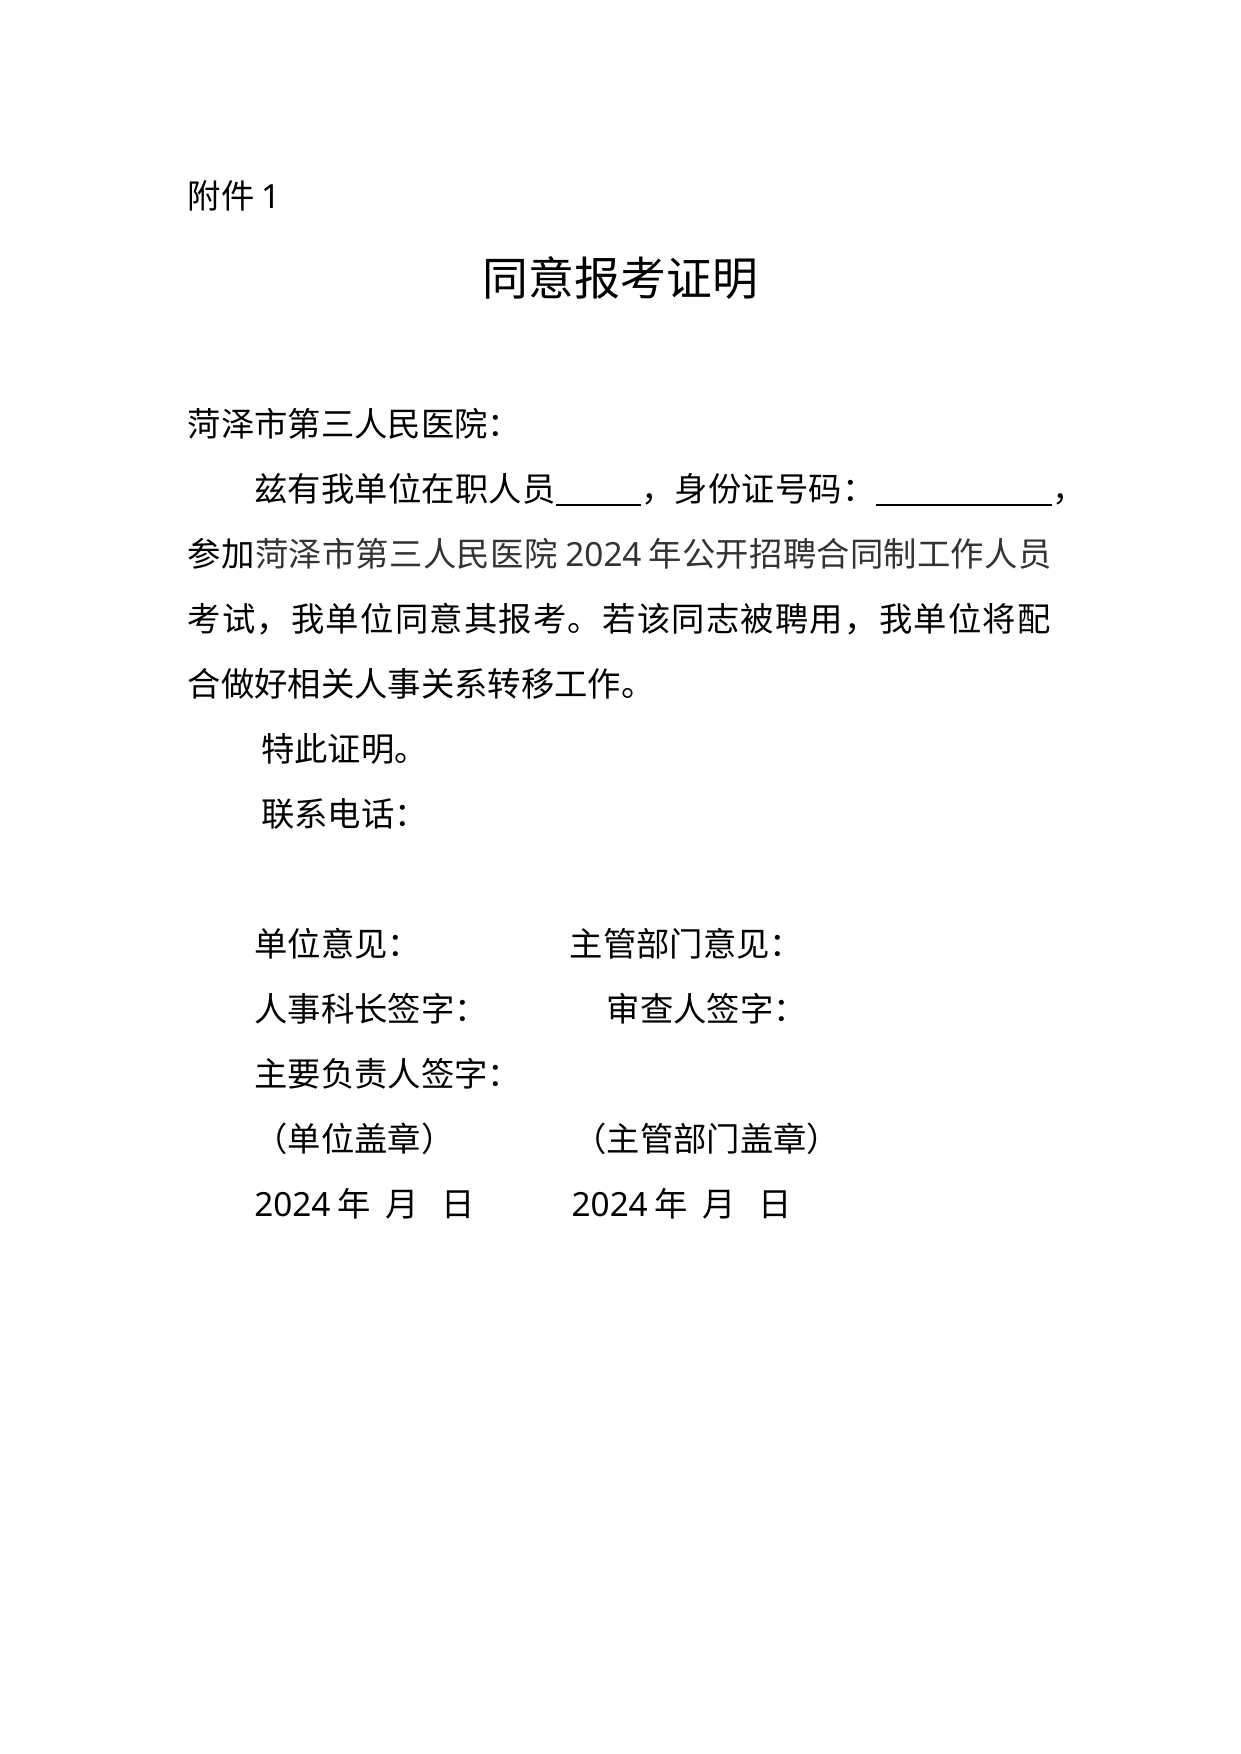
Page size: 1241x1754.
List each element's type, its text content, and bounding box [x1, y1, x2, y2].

text 特此证明。 [187, 714, 1053, 779]
text 附件1 [187, 162, 1053, 227]
text 菏泽市第三人民医院： [187, 389, 1053, 454]
text 联系电话： [187, 779, 1053, 844]
text 主要负责人签字： [187, 1039, 1053, 1104]
text 人事科长签字： 审查人签字： [187, 974, 1053, 1039]
text 同意报考证明 [187, 227, 1053, 324]
text 单位意见： 主管部门意见： [187, 909, 1053, 974]
text 2024年 月 日 2024年 月 日 [187, 1169, 1053, 1234]
text 兹有我单位在职人员 ，身份证号码： ，参加菏泽市第三人民医院2024年公开招聘合同制工作人员考试，我单位同意其报考。若该同志被聘用，我单位将配合做好相关人事关系转移工作。 [187, 454, 1053, 714]
text （单位盖章） （主管部门盖章） [187, 1104, 1053, 1169]
